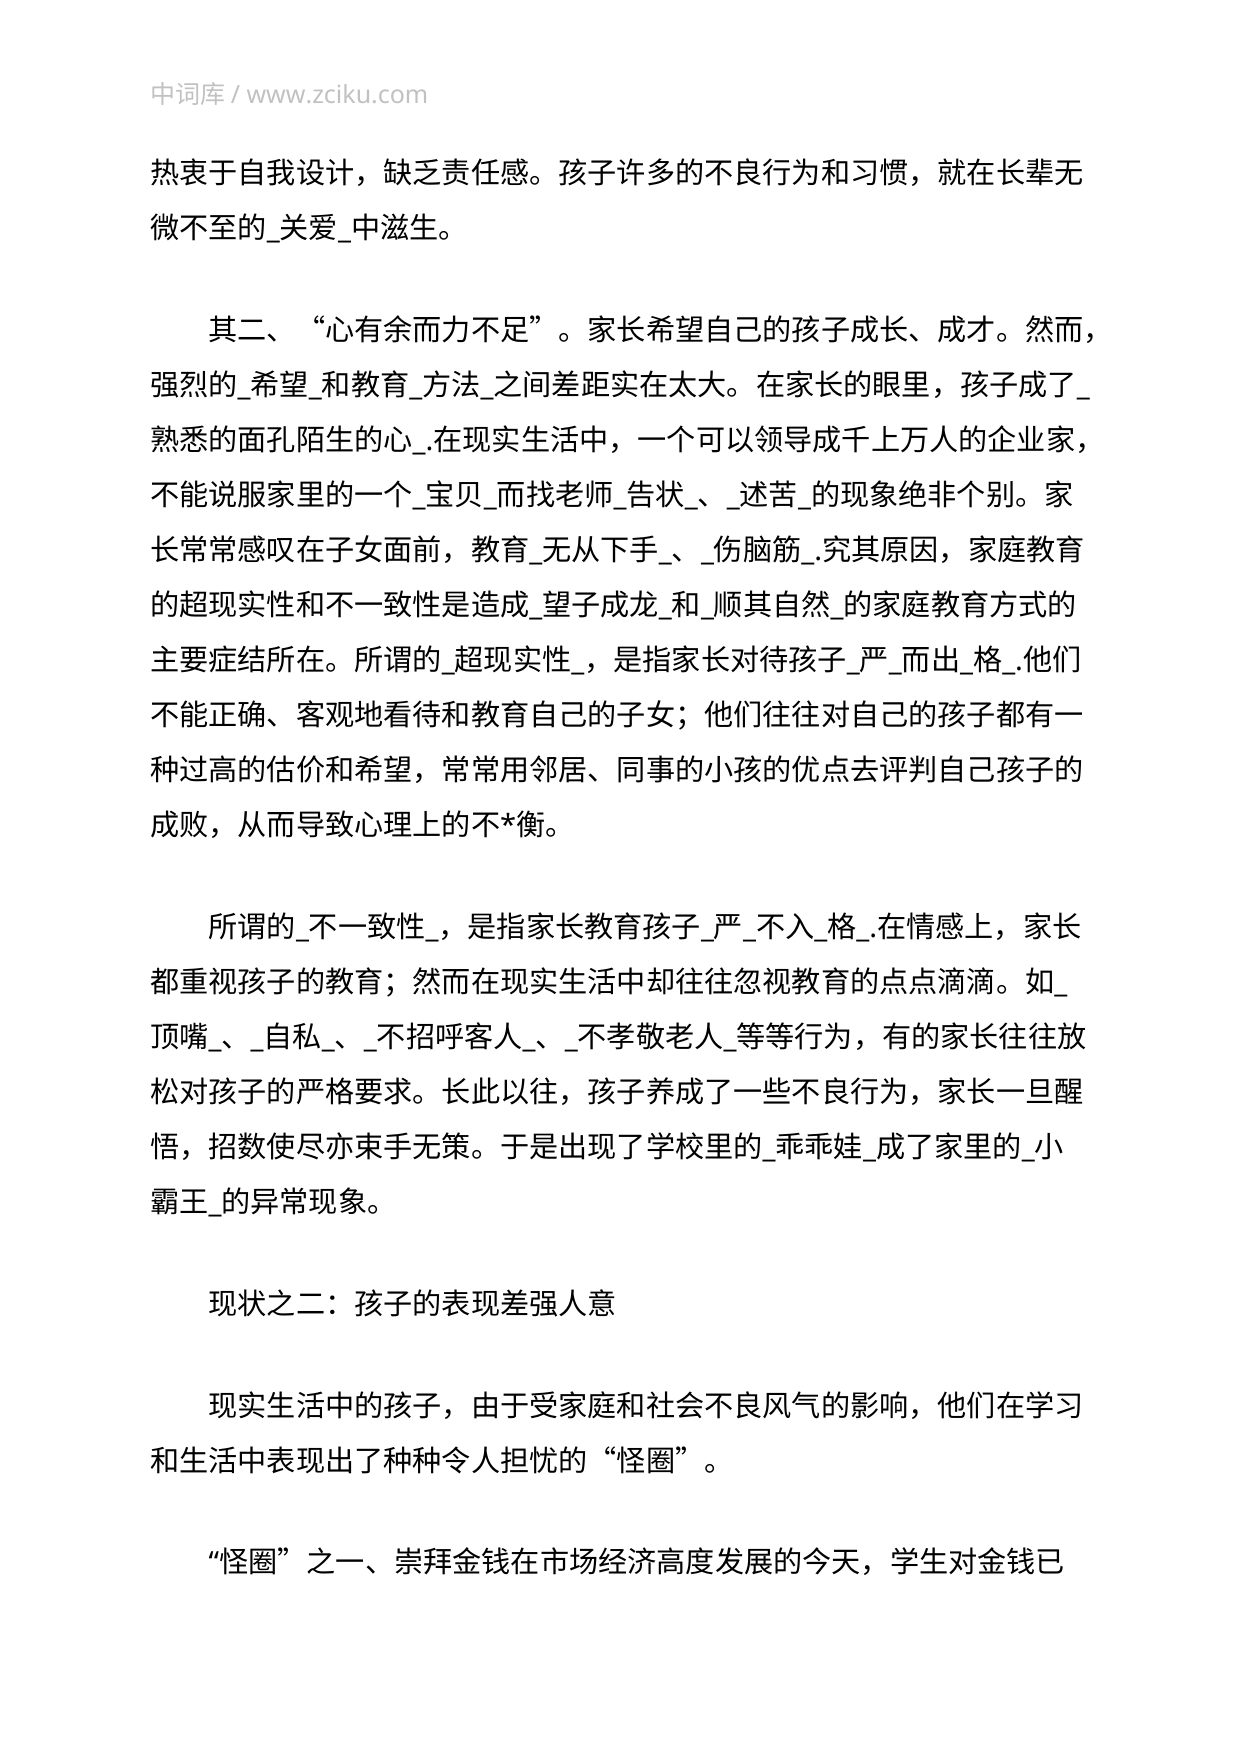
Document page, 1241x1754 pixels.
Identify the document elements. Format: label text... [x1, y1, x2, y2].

text 所谓的_不一致性_，是指家长教育孩子_严_不入_格_.在情感上，家长都重视孩子的教育；然而在现实生活中却往往忽视教育的点点滴滴。如_顶嘴_、_自私_、_不招呼客人_、_不孝敬老人_等等行为，有的家长往往放松对孩子的严格要求。长此以往，孩子养成了一些不良行为，家长一旦醒悟，招数使尽亦束手无策。于是出现了学校里的_乖乖娃_成了家里的_小霸王_的异常现象。 [150, 903, 1090, 1221]
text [150, 1539, 1090, 1581]
text 现状之二：孩子的表现差强人意 [150, 1280, 1090, 1323]
text 现实生活中的孩子，由于受家庭和社会不良风气的影响，他们在学习和生活中表现出了种种令人担忧的“怪圈”。 [150, 1382, 1090, 1479]
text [150, 150, 1090, 247]
text 其二、“心有余而力不足”。家长希望自己的孩子成长、成才。然而，强烈的_希望_和教育_方法_之间差距实在太大。在家长的眼里，孩子成了_熟悉的面孔陌生的心_.在现实生活中，一个可以领导成千上万人的企业家，不能说服家里的一个_宝贝_而找老师_告状_、_述苦_的现象绝非个别。家长常常感叹在子女面前，教育_无从下手_、_伤脑筋_.究其原因，家庭教育的超现实性和不一致性是造成_望子成龙_和_顺其自然_的家庭教育方式的主要症结所在。所谓的_超现实性_，是指家长对待孩子_严_而出_格_.他们不能正确、客观地看待和教育自己的子女；他们往往对自己的孩子都有一种过高的估价和希望，常常用邻居、同事的小孩的优点去评判自己孩子的成败，从而导致心理上的不*衡。 [150, 307, 1090, 844]
